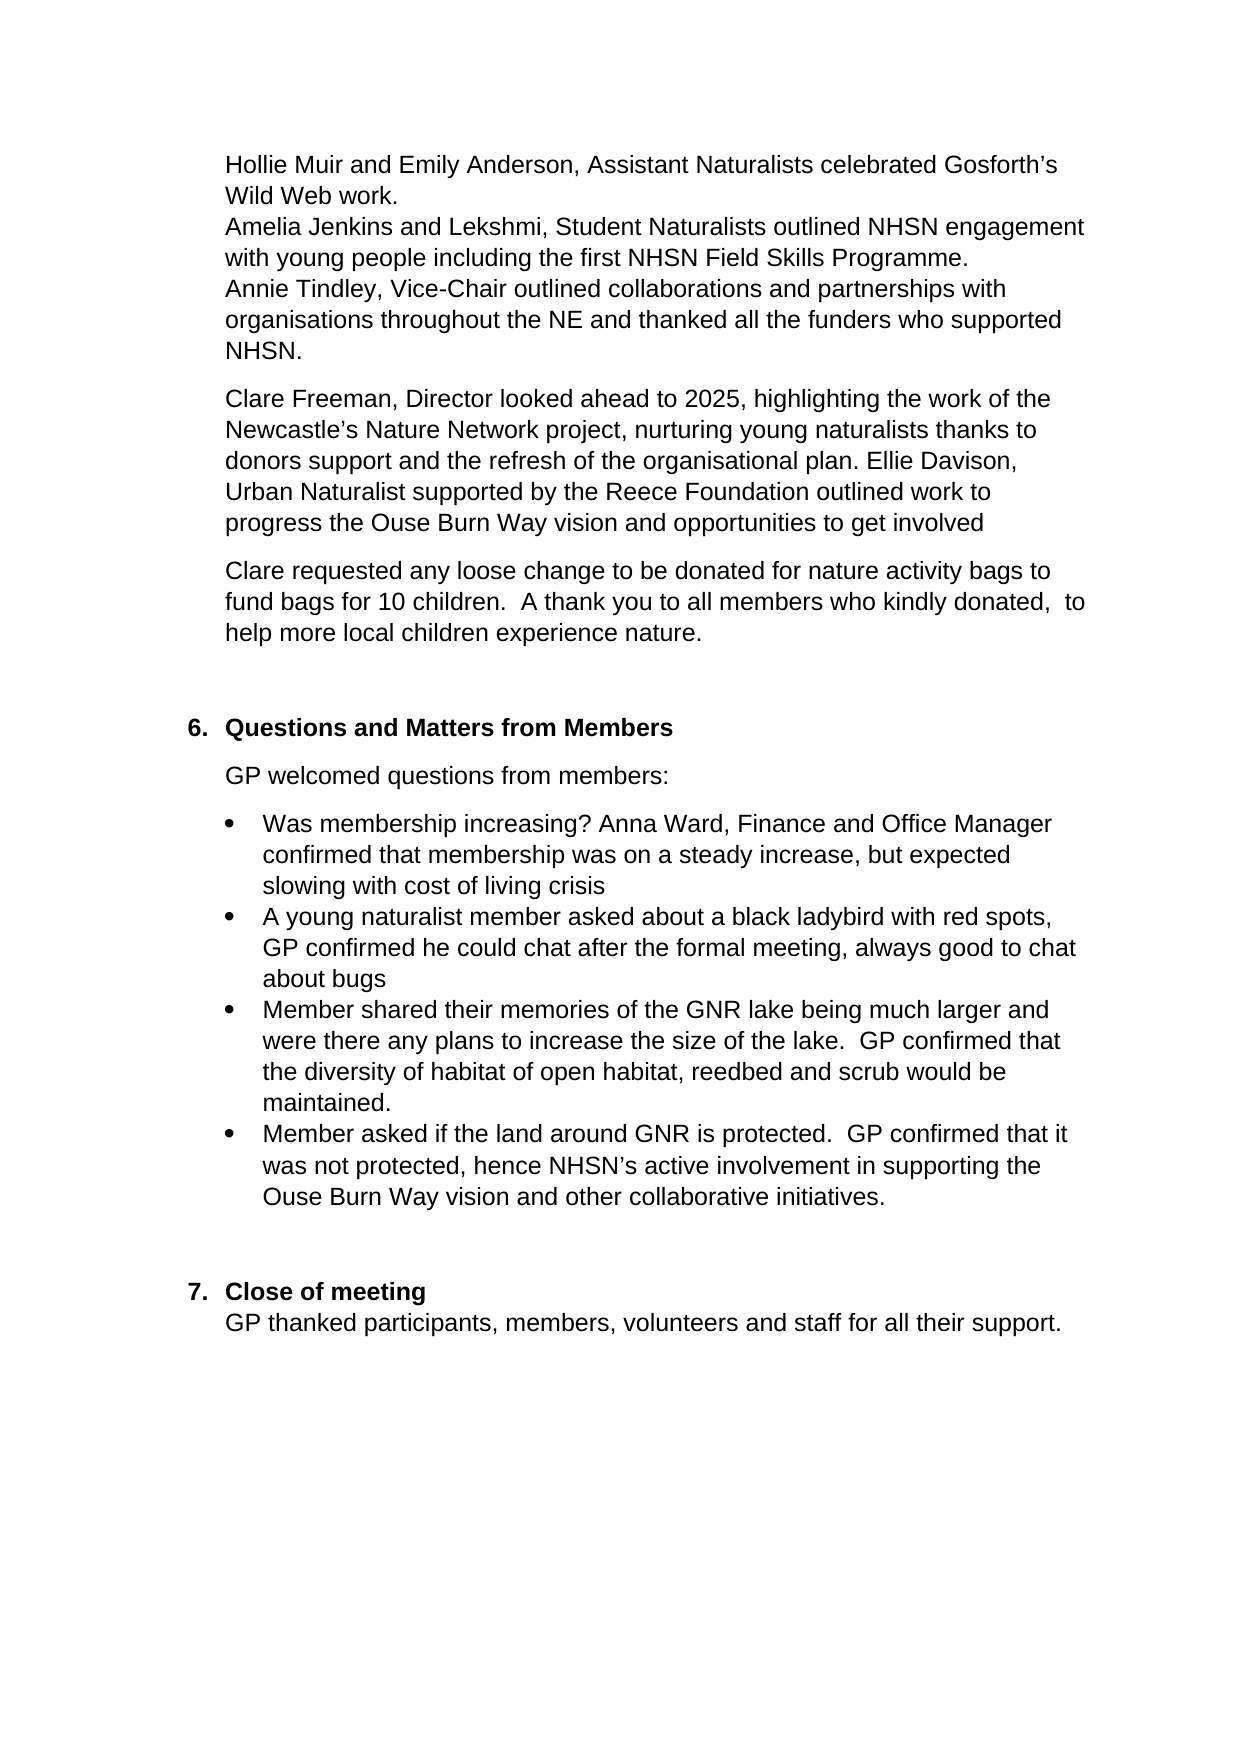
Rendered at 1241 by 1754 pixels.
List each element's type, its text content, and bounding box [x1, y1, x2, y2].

text GP welcomed questions from members: [225, 761, 1090, 790]
list Hollie Muir and Emily Anderson, Assistant Naturalists celebrated Gosforth’s Wild Web work. [225, 150, 1090, 210]
list Annie Tindley, Vice-Chair outlined collaborations and partnerships with organisations throughout the NE and thanked all the funders who supported NHSN. [225, 274, 1090, 365]
list GP thanked participants, members, volunteers and staff for all their support. [225, 1308, 1090, 1337]
text Clare Freeman, Director looked ahead to 2025, highlighting the work of the Newcastle’s Nature Network project, nurturing young naturalists thanks to donors support and the refresh of the organisational plan. Ellie Davison, Urban Naturalist supported by the Reece Foundation outlined work to progress the Ouse Burn Way vision and opportunities to get involved [225, 384, 1090, 537]
list Member shared their memories of the GNR lake being much larger and were there any plans to increase the size of the lake. GP confirmed that the diversity of habitat of open habitat, reedbed and scrub would be maintained. [225, 995, 1090, 1117]
list Amelia Jenkins and Lekshmi, Student Naturalists outlined NHSN engagement with young people including the first NHSN Field Skills Programme. [225, 212, 1090, 272]
text Clare requested any loose change to be donated for nature activity bags to fund bags for 10 children. A thank you to all members who kindly donated, to help more local children experience nature. [225, 556, 1090, 647]
list Questions and Matters from Members [187, 713, 1090, 742]
list Was membership increasing? Anna Ward, Finance and Office Manager confirmed that membership was on a steady increase, but expected slowing with cost of living crisis [225, 809, 1090, 900]
list A young naturalist member asked about a black ladybird with red spots, GP confirmed he could chat after the formal meeting, always good to chat about bugs [225, 902, 1090, 993]
list Member asked if the land around GNR is protected. GP confirmed that it was not protected, hence NHSN’s active involvement in supporting the Ouse Burn Way vision and other collaborative initiatives. [225, 1119, 1090, 1210]
list Close of meeting [187, 1277, 1090, 1306]
